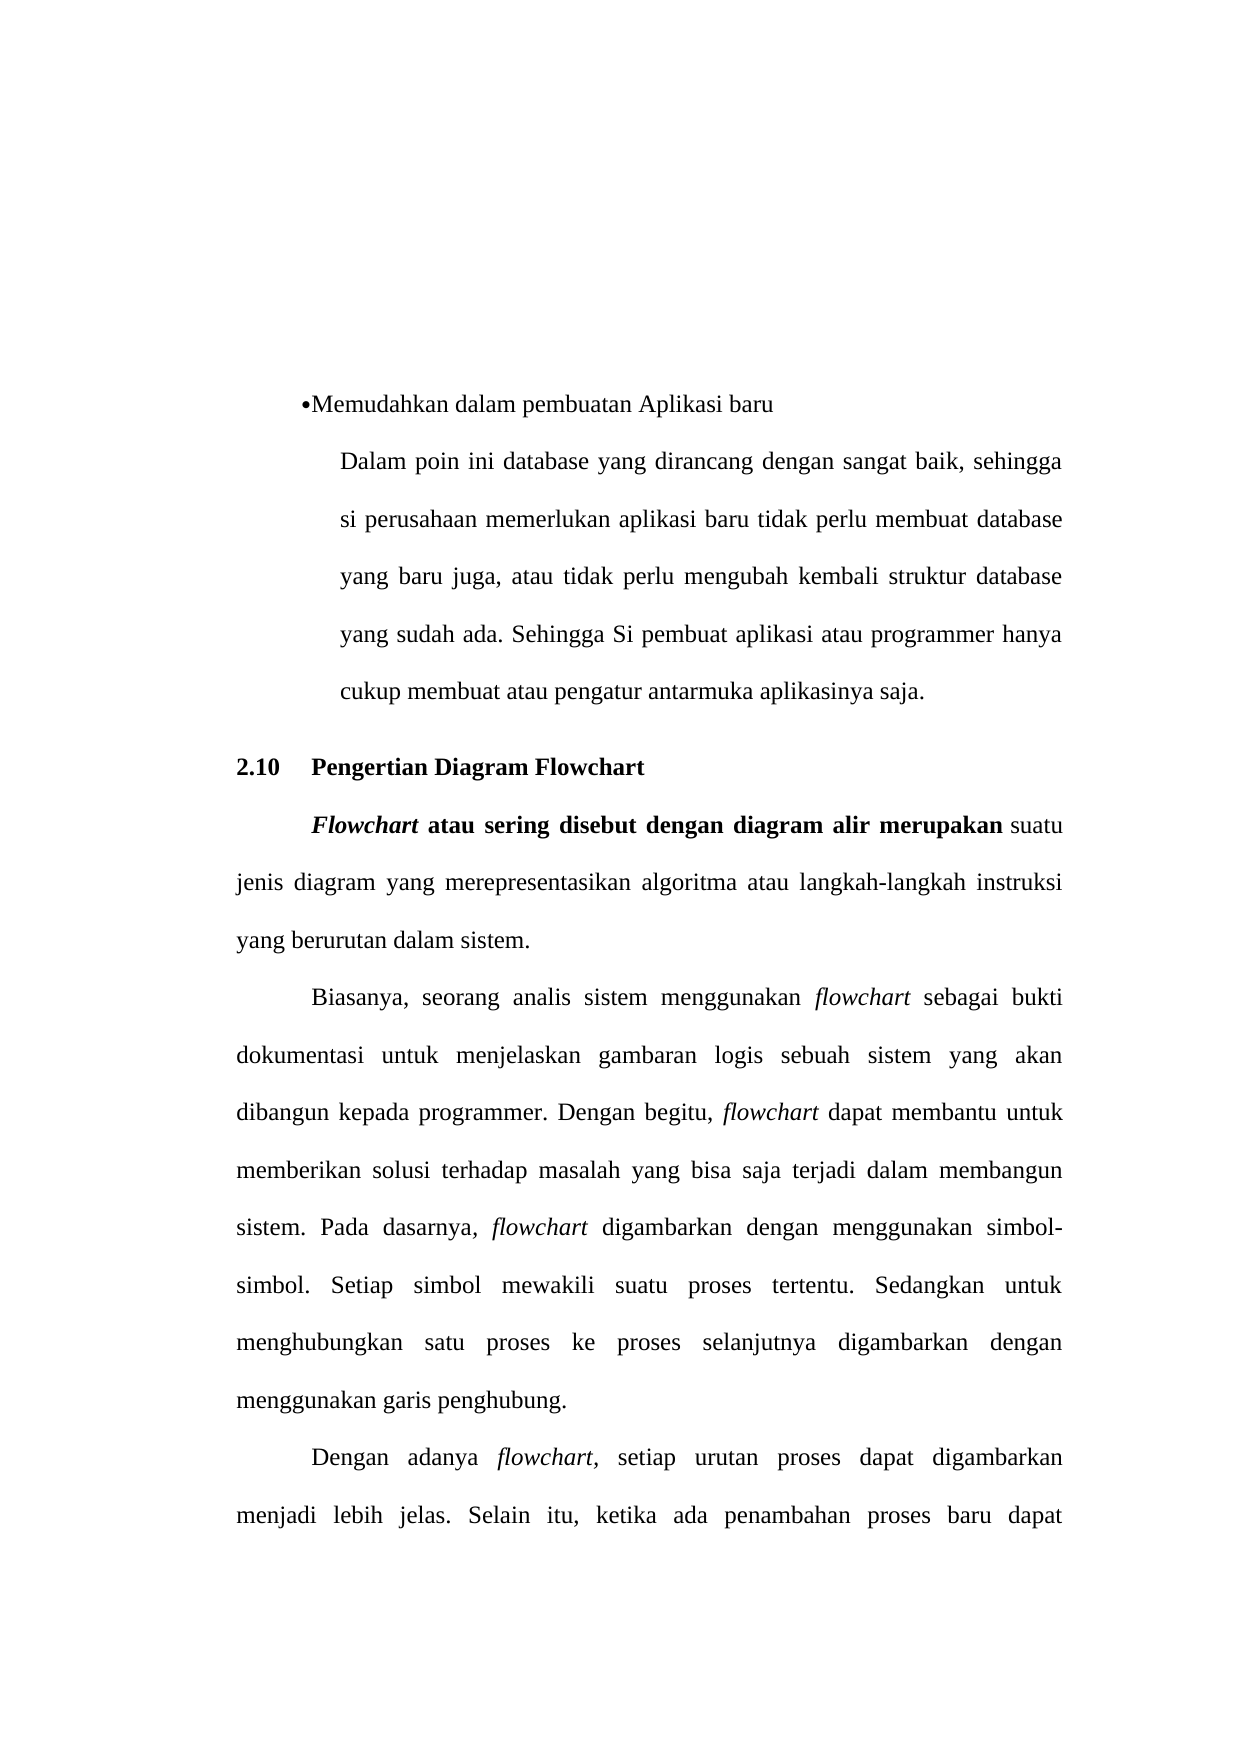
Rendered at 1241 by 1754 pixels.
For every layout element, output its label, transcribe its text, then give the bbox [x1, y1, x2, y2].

text Dalam poin ini database yang dirancang dengan sangat baik, sehingga si perusahaan memerlukan aplikasi baru tidak perlu membuat database yang baru juga, atau tidak perlu mengubah kembali struktur database yang sudah ada. Sehingga Si pembuat aplikasi atau programmer hanya cukup membuat atau pengatur antarmuka aplikasinya saja. [340, 446, 1063, 705]
list Memudahkan dalam pembuatan Aplikasi baru [302, 389, 1063, 417]
subtitle 2.10 Pengertian Diagram Flowchart [236, 752, 1063, 781]
text Biasanya, seorang analis sistem menggunakan flowchart sebagai bukti dokumentasi untuk menjelaskan gambaran logis sebuah sistem yang akan dibangun kepada programmer. Dengan begitu, flowchart dapat membantu untuk memberikan solusi terhadap masalah yang bisa saja terjadi dalam membangun sistem. Pada dasarnya, flowchart digambarkan dengan menggunakan simbol-simbol. Setiap simbol mewakili suatu proses tertentu. Sedangkan untuk menghubungkan satu proses ke proses selanjutnya digambarkan dengan menggunakan garis penghubung. [236, 982, 1063, 1414]
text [236, 1442, 1063, 1529]
text Flowchart atau sering disebut dengan diagram alir merupakan suatu jenis diagram yang merepresentasikan algoritma atau langkah-langkah instruksi yang berurutan dalam sistem. [236, 810, 1063, 954]
